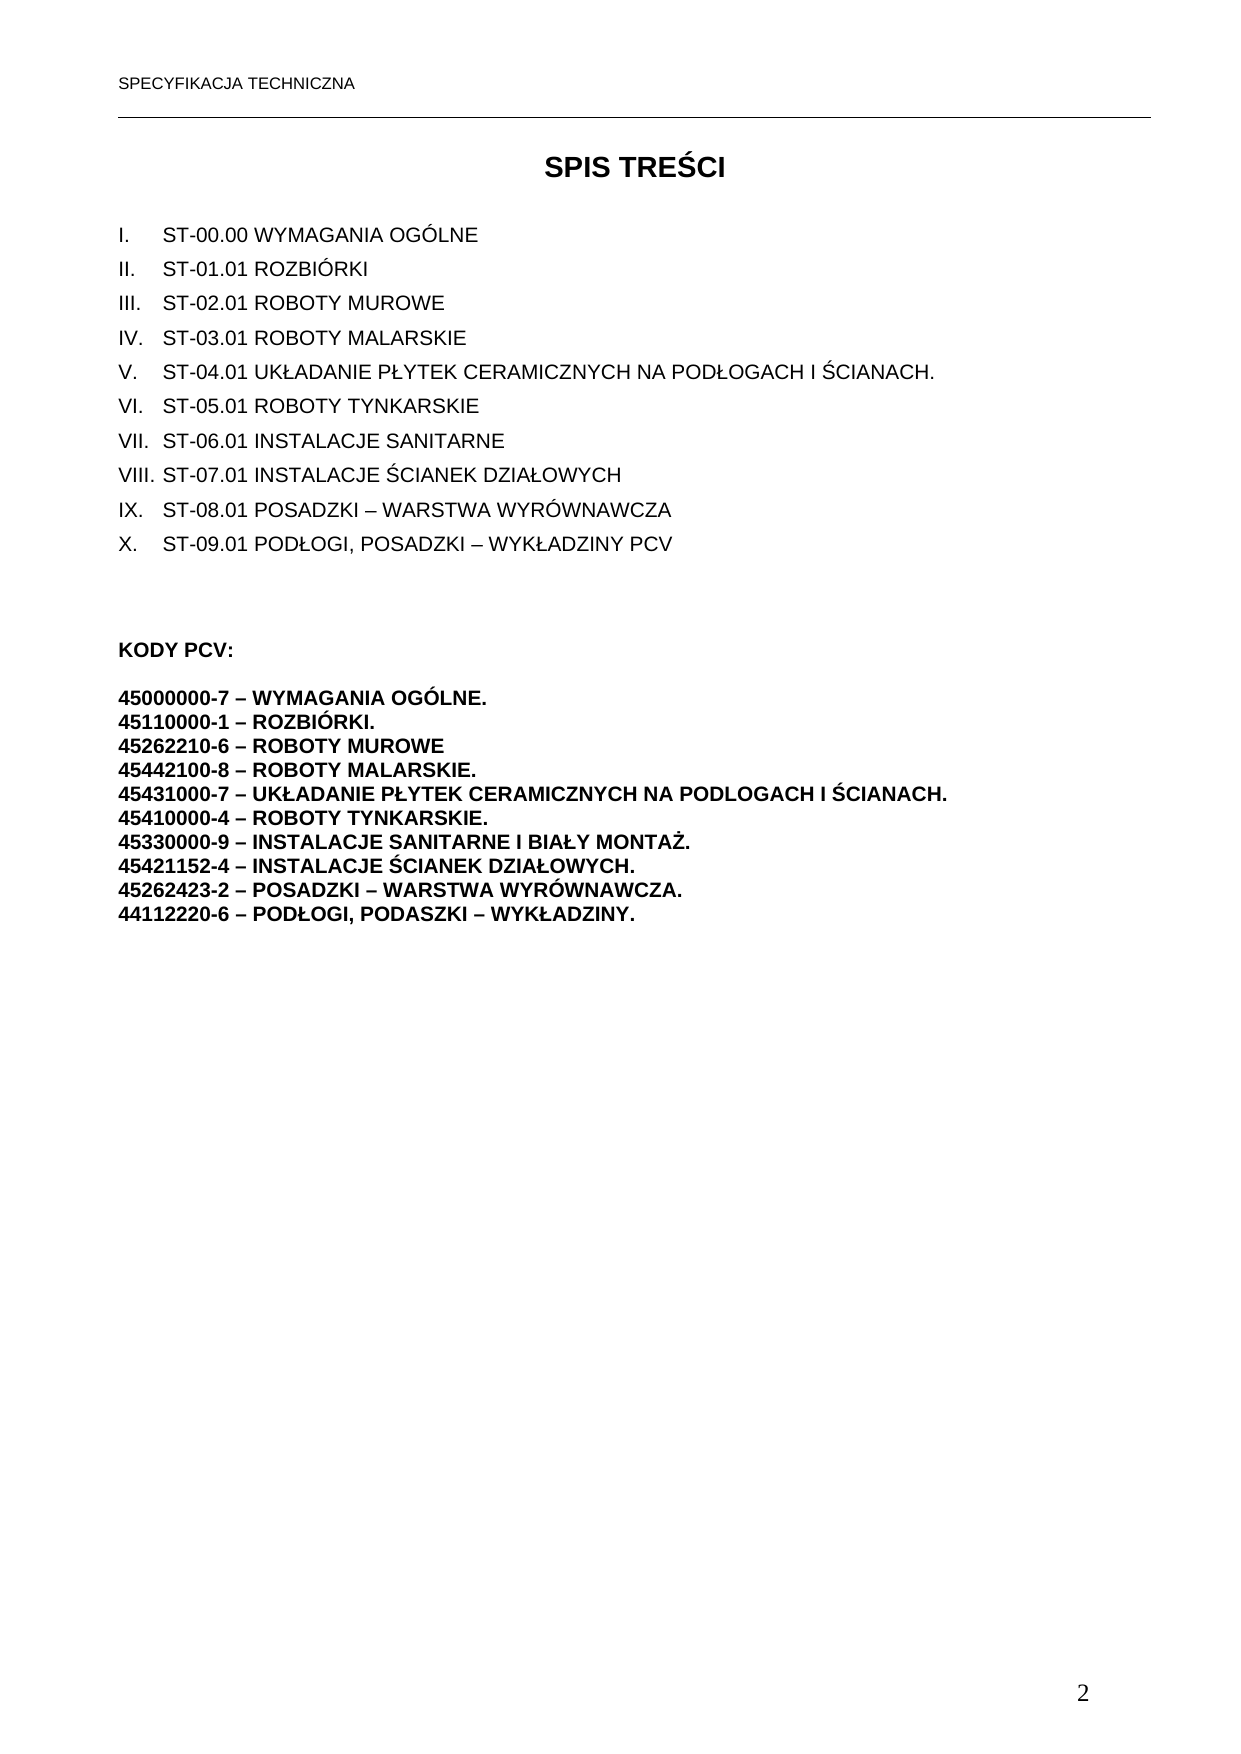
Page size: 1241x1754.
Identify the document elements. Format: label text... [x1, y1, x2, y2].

text 44112220-6 – PODŁOGI, PODASZKI – WYKŁADZINY. [118, 902, 1152, 926]
text 45000000-7 – WYMAGANIA OGÓLNE. [118, 686, 1152, 710]
text 45262210-6 – ROBOTY MUROWE [118, 734, 1152, 758]
text X. ST-09.01 PODŁOGI, POSADZKI – WYKŁADZINY PCV 66 [118, 532, 1152, 556]
text II. ST-01.01 ROZBIÓRKI 19 [118, 257, 1152, 281]
text IX. ST-08.01 POSADZKI – WARSTWA WYRÓWNAWCZA 62 [118, 497, 1152, 521]
text V. ST-04.01 UKŁADANIE PŁYTEK CERAMICZNYCH NA PODŁOGACH I ŚCIANACH. 37 [118, 360, 1152, 384]
text VIII. ST-07.01 INSTALACJE ŚCIANEK DZIAŁOWYCH 58 [118, 463, 1152, 487]
text 45262423-2 – POSADZKI – WARSTWA WYRÓWNAWCZA. [118, 878, 1152, 902]
text SPIS TREŚCI [118, 150, 1152, 184]
text 45330000-9 – INSTALACJE SANITARNE I BIAŁY MONTAŻ. [118, 830, 1152, 854]
text 45442100-8 – ROBOTY MALARSKIE. [118, 758, 1152, 782]
text VI. ST-05.01 ROBOTY TYNKARSKIE 46 [118, 394, 1152, 418]
text I. ST-00.00 WYMAGANIA OGÓLNE 3 [118, 222, 1152, 246]
text IV. ST-03.01 ROBOTY MALARSKIE 26 [118, 326, 1152, 349]
text III. ST-02.01 ROBOTY MUROWE 22 [118, 291, 1152, 315]
text KODY PCV: [118, 638, 1152, 662]
text 45431000-7 – UKŁADANIE PŁYTEK CERAMICZNYCH NA PODLOGACH I ŚCIANACH. [118, 782, 1152, 806]
text 45421152-4 – INSTALACJE ŚCIANEK DZIAŁOWYCH. [118, 854, 1152, 878]
text VII. ST-06.01 INSTALACJE SANITARNE 54 [118, 429, 1152, 453]
text 45110000-1 – ROZBIÓRKI. [118, 710, 1152, 734]
text 45410000-4 – ROBOTY TYNKARSKIE. [118, 806, 1152, 830]
